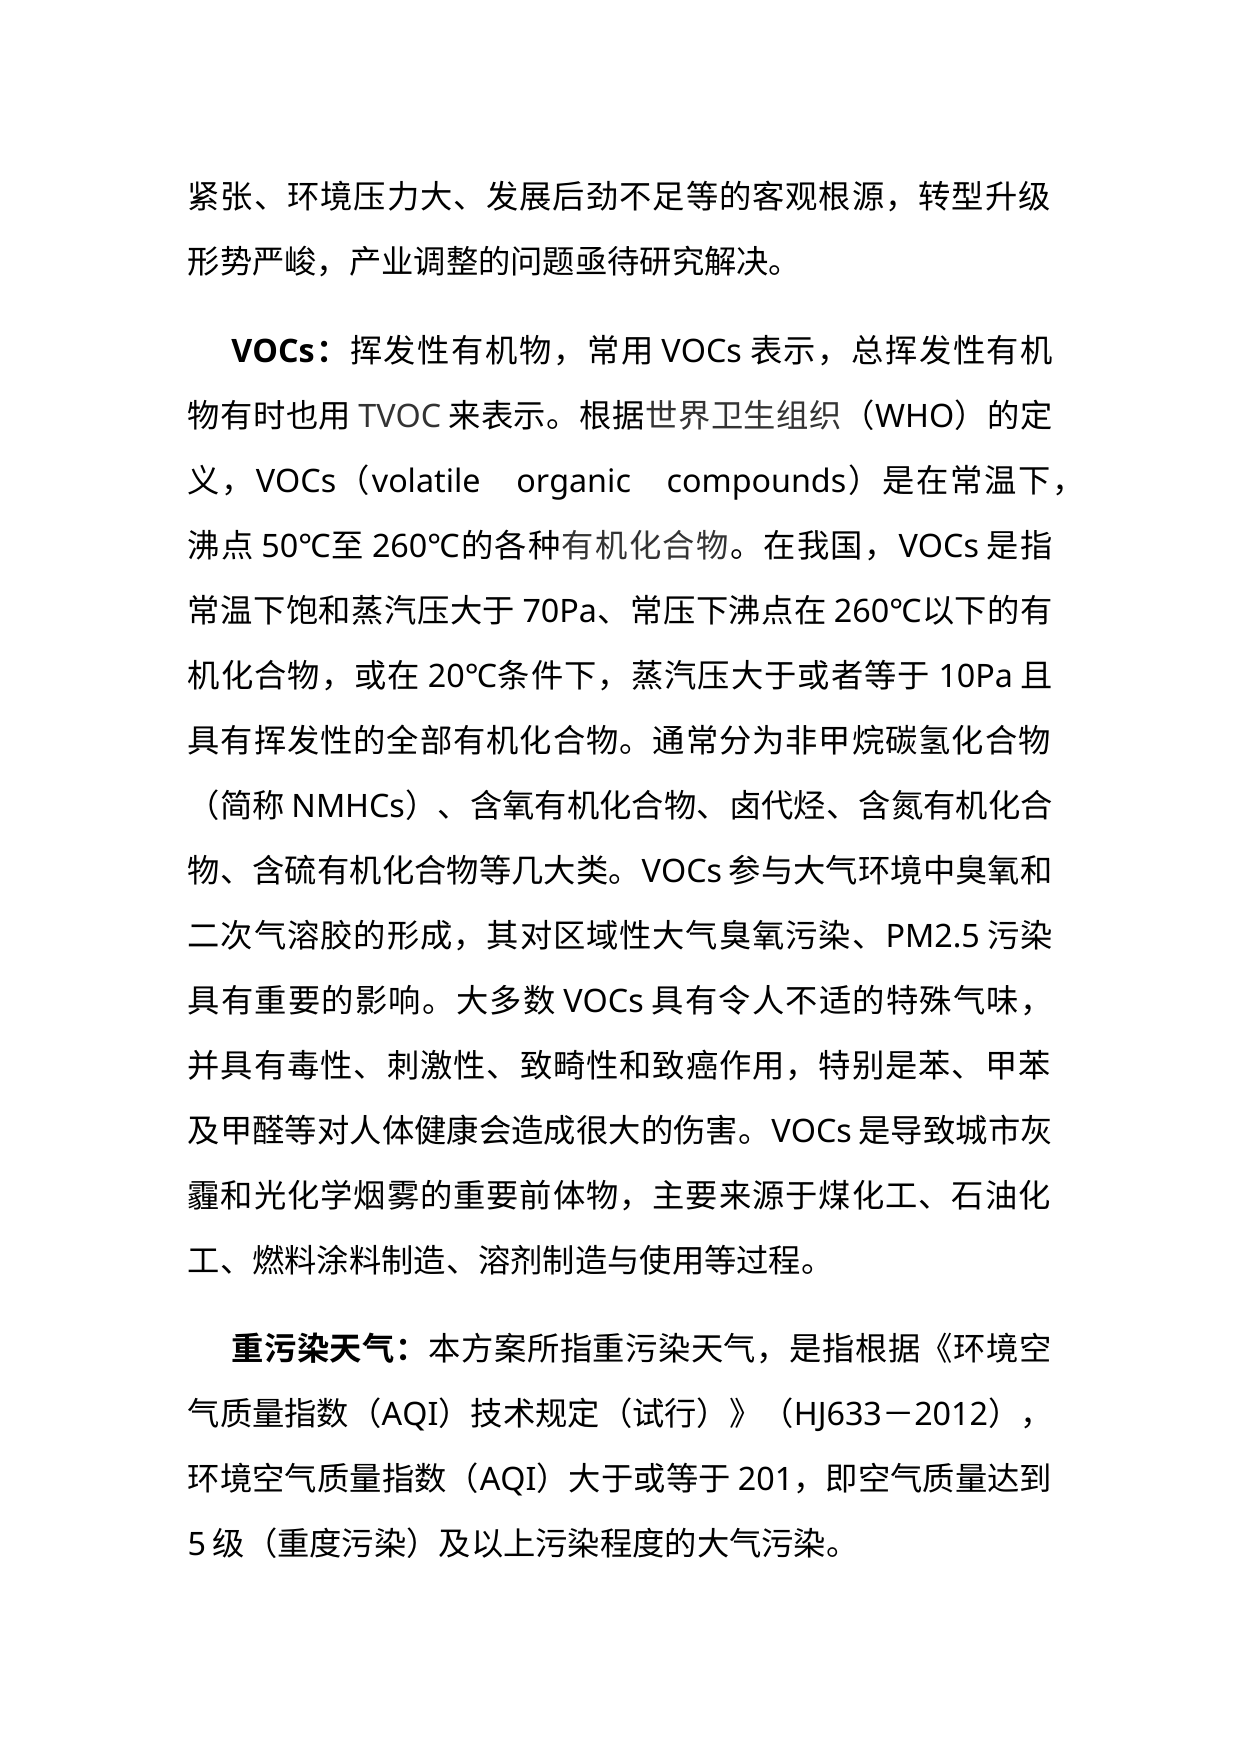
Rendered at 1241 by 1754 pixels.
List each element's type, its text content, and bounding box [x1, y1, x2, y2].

text VOCs：挥发性有机物，常用VOCs表示，总挥发性有机物有时也用TVOC来表示。根据世界卫生组织（WHO）的定义，VOCs（volatile organic compounds）是在常温下，沸点50℃至260℃的各种有机化合物。在我国，VOCs是指常温下饱和蒸汽压大于70Pa、常压下沸点在260℃以下的有机化合物，或在20℃条件下，蒸汽压大于或者等于10Pa且具有挥发性的全部有机化合物。通常分为非甲烷碳氢化合物（简称NMHCs）、含氧有机化合物、卤代烃、含氮有机化合物、含硫有机化合物等几大类。VOCs参与大气环境中臭氧和二次气溶胶的形成，其对区域性大气臭氧污染、PM2.5污染具有重要的影响。大多数VOCs具有令人不适的特殊气味，并具有毒性、刺激性、致畸性和致癌作用，特别是苯、甲苯及甲醛等对人体健康会造成很大的伤害。VOCs是导致城市灰霾和光化学烟雾的重要前体物，主要来源于煤化工、石油化工、燃料涂料制造、溶剂制造与使用等过程。 [187, 316, 1053, 1291]
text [187, 162, 1053, 292]
text 重污染天气：本方案所指重污染天气，是指根据《环境空气质量指数（AQI）技术规定（试行）》（HJ633－2012），环境空气质量指数（AQI）大于或等于201，即空气质量达到5级（重度污染）及以上污染程度的大气污染。 [187, 1314, 1053, 1574]
